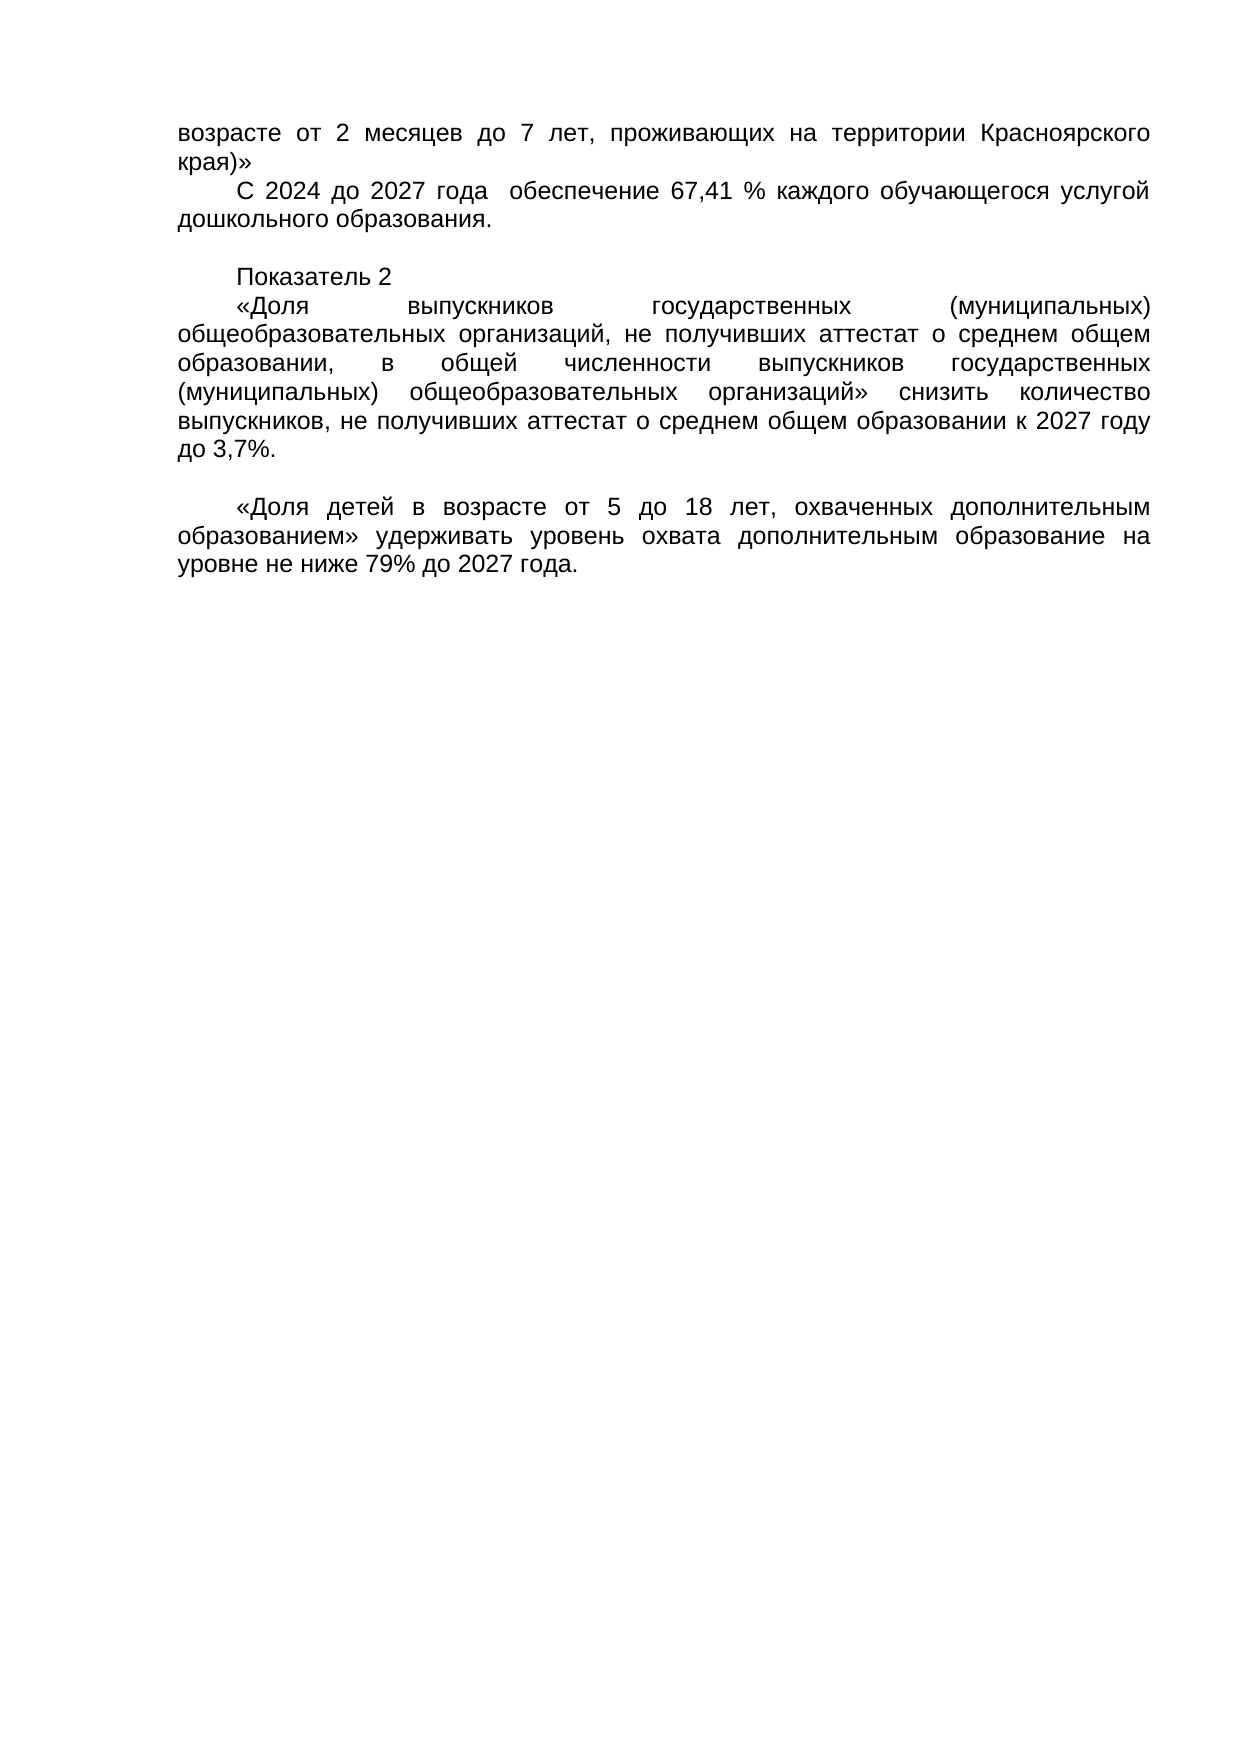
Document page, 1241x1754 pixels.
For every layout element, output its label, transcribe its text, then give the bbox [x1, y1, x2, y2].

text С 2024 до 2027 года обеспечение 67,41 % каждого обучающегося услугой дошкольного образования. [177, 176, 1152, 233]
text «Доля детей в возрасте от 5 до 18 лет, охваченных дополнительным образованием» удерживать уровень охвата дополнительным образование на уровне не ниже 79% до 2027 года. [177, 492, 1152, 578]
text Показатель 2 [177, 262, 1152, 291]
text «Доля выпускников государственных (муниципальных) общеобразовательных организаций, не получивших аттестат о среднем общем образовании, в общей численности выпускников государственных (муниципальных) общеобразовательных организаций» снизить количество выпускников, не получивших аттестат о среднем общем образовании к 2027 году до 3,7%. [177, 291, 1152, 463]
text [177, 118, 1152, 176]
